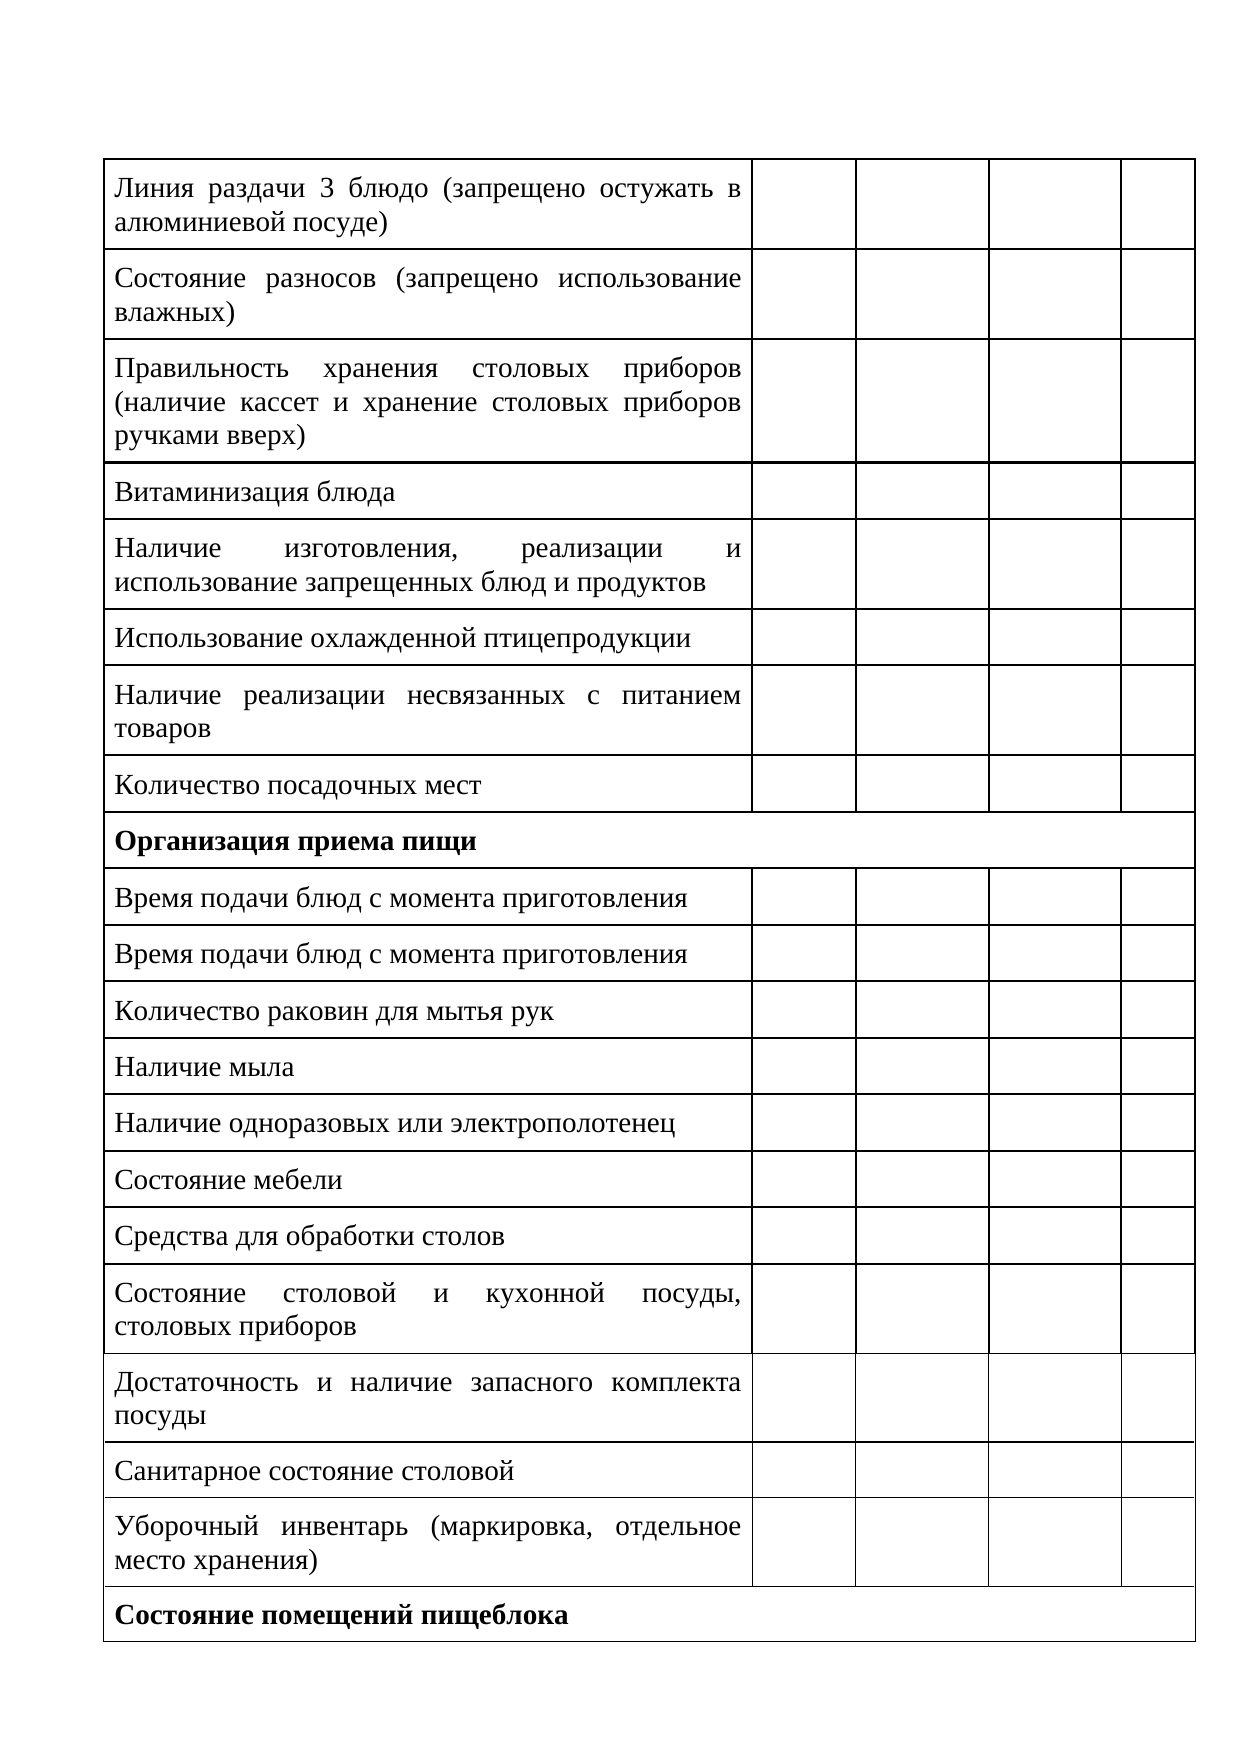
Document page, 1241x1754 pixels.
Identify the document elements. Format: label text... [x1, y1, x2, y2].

table_cell [857, 1208, 988, 1262]
table_cell [990, 1095, 1120, 1149]
table_cell [1122, 1095, 1194, 1149]
table_cell [753, 1265, 855, 1352]
table_cell Время подачи блюд с момента приготовления [105, 926, 751, 980]
table_cell [856, 1443, 988, 1497]
table_cell [990, 610, 1120, 664]
table_cell [753, 1039, 855, 1093]
table_cell [753, 756, 855, 811]
table_cell [857, 926, 988, 980]
table_cell Количество раковин для мытья рук [105, 982, 751, 1037]
table_cell Использование охлажденной птицепродукции [105, 610, 751, 664]
table_cell [1122, 250, 1194, 338]
table_cell [1122, 1497, 1195, 1586]
table_cell [990, 160, 1120, 248]
table_cell [990, 340, 1120, 461]
table_cell [1122, 160, 1194, 248]
table_cell [857, 869, 988, 924]
table_cell Витаминизация блюда [105, 464, 751, 518]
table_cell [1122, 1152, 1194, 1206]
table_cell [990, 982, 1120, 1037]
table_cell [856, 1354, 988, 1441]
table_cell [753, 1152, 855, 1206]
table_cell [990, 926, 1120, 980]
table_cell [1122, 1039, 1194, 1093]
table_cell [990, 520, 1120, 608]
table_cell [1122, 666, 1194, 754]
table_cell Время подачи блюд с момента приготовления [105, 869, 751, 924]
table_cell [753, 982, 855, 1037]
table_cell [1122, 464, 1194, 518]
table_cell [990, 464, 1120, 518]
table_cell [857, 1095, 988, 1149]
table_cell [753, 250, 855, 338]
table_cell Состояние помещений пищеблока [104, 1586, 1195, 1641]
table_cell [753, 520, 855, 608]
table_cell Достаточность и наличие запасного комплекта посуды [104, 1354, 752, 1441]
table_cell [857, 1265, 988, 1352]
table_cell [857, 610, 988, 664]
table_cell [1122, 340, 1194, 461]
table_cell [989, 1498, 1121, 1586]
table_cell Санитарное состояние столовой [104, 1441, 752, 1497]
table_cell Наличие изготовления, реализации и использование запрещенных блюд и продуктов [105, 520, 751, 608]
table_cell [753, 1208, 855, 1262]
table_cell [990, 1208, 1120, 1262]
table_cell [753, 610, 855, 664]
table_cell [753, 1354, 855, 1441]
table_cell [990, 756, 1120, 811]
table_cell [857, 756, 988, 811]
table_cell [1122, 1441, 1195, 1497]
table_cell [990, 1152, 1120, 1206]
table_cell [857, 1039, 988, 1093]
table_cell [857, 340, 988, 461]
table_cell [753, 926, 855, 980]
table_cell [1122, 869, 1194, 924]
table_cell [989, 1354, 1121, 1441]
table_cell Наличие одноразовых или электрополотенец [105, 1095, 751, 1149]
table_cell [1122, 610, 1194, 664]
table_cell [1122, 1354, 1195, 1441]
table_cell [857, 160, 988, 248]
table_cell [753, 464, 855, 518]
table_cell [1122, 520, 1194, 608]
table_cell Количество посадочных мест [105, 756, 751, 811]
table_cell [753, 1498, 855, 1586]
table_cell [857, 464, 988, 518]
table_cell Организация приема пищи [105, 813, 1194, 867]
table_cell [857, 982, 988, 1037]
table_cell [989, 1443, 1121, 1497]
table_cell [753, 869, 855, 924]
table_cell [1122, 926, 1194, 980]
table_cell [1122, 1208, 1194, 1262]
table_cell [753, 1095, 855, 1149]
table_cell Правильность хранения столовых приборов (наличие кассет и хранение столовых приборов ручками вверх) [105, 340, 751, 461]
table_cell [1122, 982, 1194, 1037]
table_cell [753, 1443, 855, 1497]
table_cell Линия раздачи 3 блюдо (запрещено остужать в алюминиевой посуде) [105, 160, 751, 248]
table_cell Средства для обработки столов [105, 1208, 751, 1262]
table_cell Наличие мыла [105, 1039, 751, 1093]
table_cell [990, 869, 1120, 924]
table_cell [857, 250, 988, 338]
table_cell Состояние мебели [105, 1152, 751, 1206]
table_cell [990, 1039, 1120, 1093]
table_cell [857, 520, 988, 608]
table_cell Уборочный инвентарь (маркировка, отдельное место хранения) [104, 1497, 752, 1586]
table_cell Состояние столовой и кухонной посуды, столовых приборов [105, 1265, 751, 1352]
table_cell [1122, 756, 1194, 811]
table_cell [753, 160, 855, 248]
table_cell Наличие реализации несвязанных с питанием товаров [105, 666, 751, 754]
table_cell [857, 666, 988, 754]
table_cell [753, 340, 855, 461]
table_cell [856, 1498, 988, 1586]
table_cell [990, 1265, 1120, 1352]
table_cell [1122, 1265, 1194, 1352]
table_cell [990, 250, 1120, 338]
table_cell [753, 666, 855, 754]
table_cell Состояние разносов (запрещено использование влажных) [105, 250, 751, 338]
table_cell [857, 1152, 988, 1206]
table_cell [990, 666, 1120, 754]
